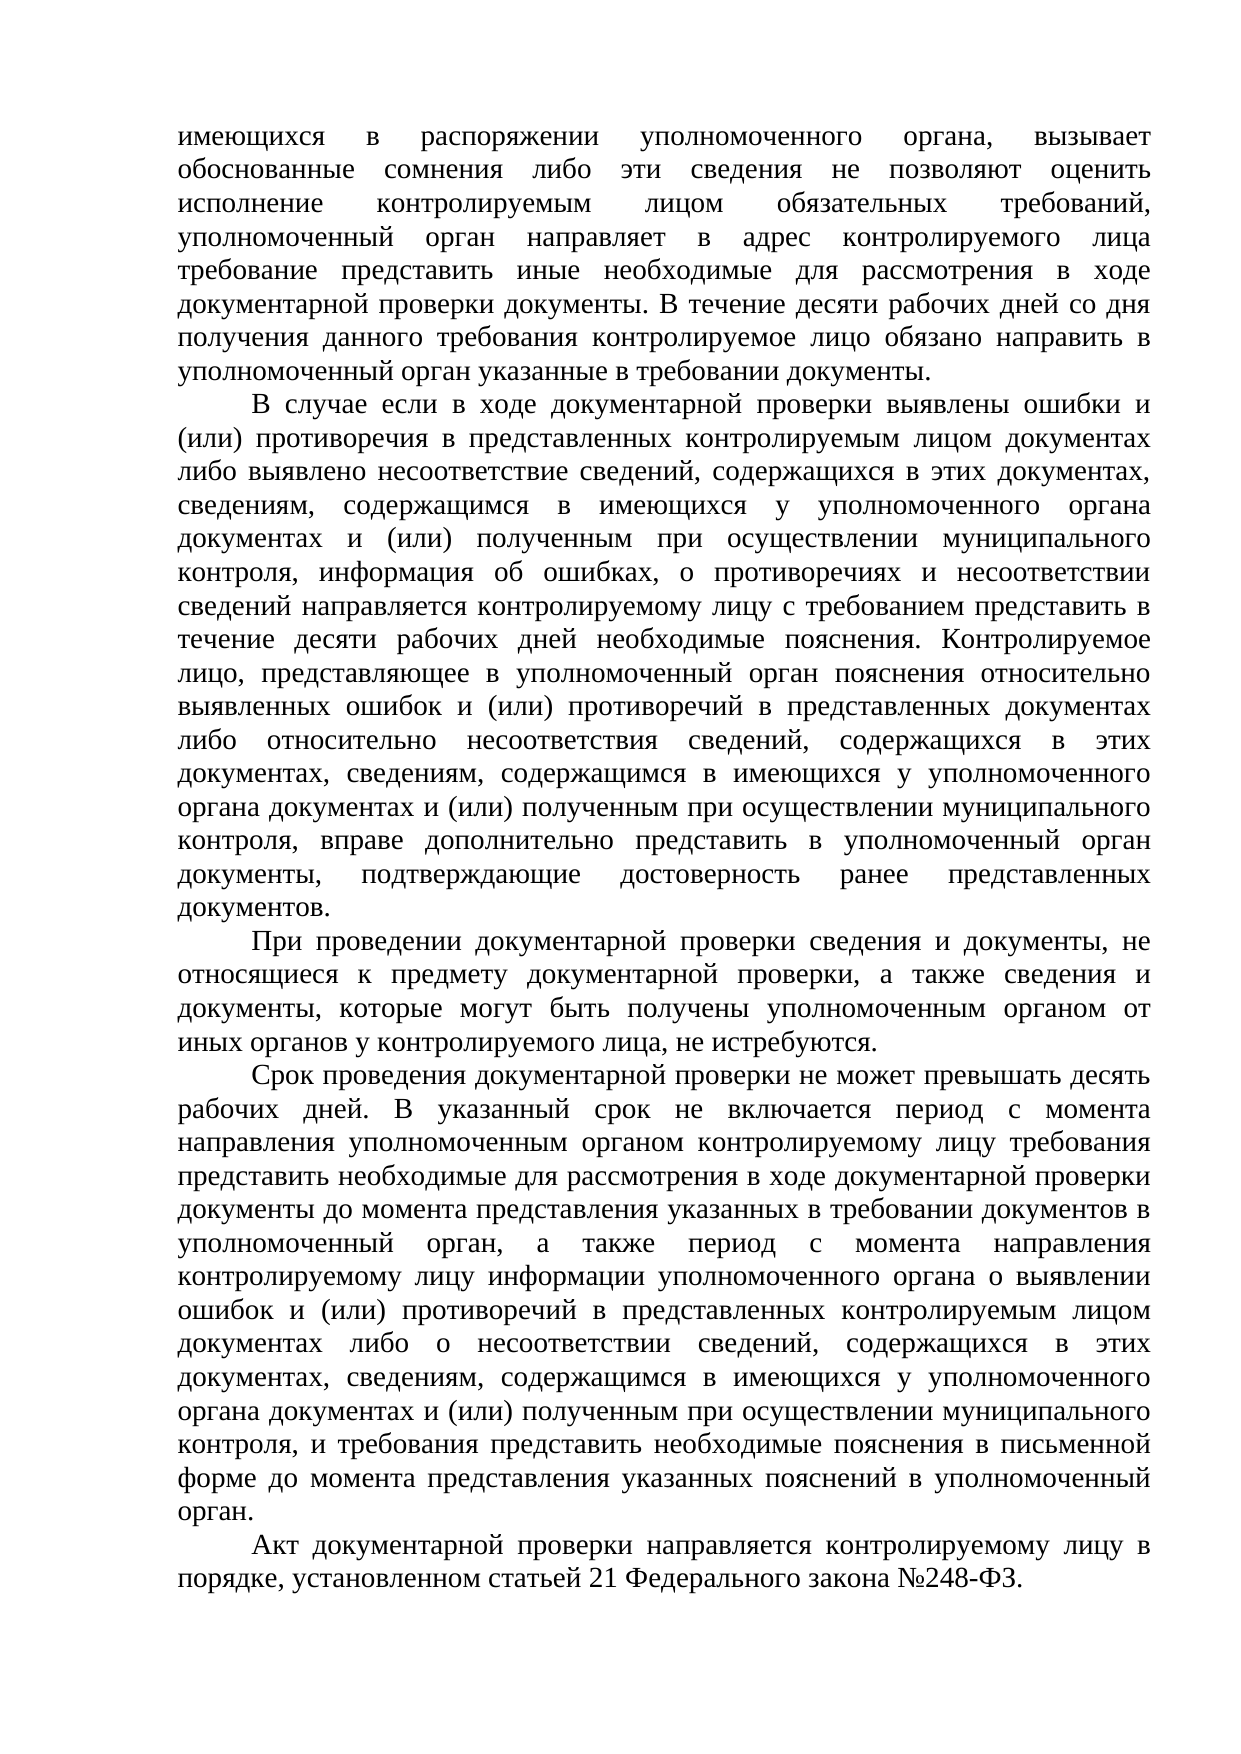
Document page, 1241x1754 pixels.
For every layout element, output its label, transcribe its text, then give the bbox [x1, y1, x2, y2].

text Акт документарной проверки направляется контролируемому лицу в порядке, установленном статьей 21 Федерального закона №248-ФЗ. [177, 1527, 1152, 1594]
text Срок проведения документарной проверки не может превышать десять рабочих дней. В указанный срок не включается период с момента направления уполномоченным органом контролируемому лицу требования представить необходимые для рассмотрения в ходе документарной проверки документы до момента представления указанных в требовании документов в уполномоченный орган, а также период с момента направления контролируемому лицу информации уполномоченного органа о выявлении ошибок и (или) противоречий в представленных контролируемым лицом документах либо о несоответствии сведений, содержащихся в этих документах, сведениям, содержащимся в имеющихся у уполномоченного органа документах и (или) полученным при осуществлении муниципального контроля, и требования представить необходимые пояснения в письменной форме до момента представления указанных пояснений в уполномоченный орган. [177, 1057, 1152, 1527]
text При проведении документарной проверки сведения и документы, не относящиеся к предмету документарной проверки, а также сведения и документы, которые могут быть получены уполномоченным органом от иных органов у контролируемого лица, не истребуются. [177, 923, 1152, 1057]
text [177, 118, 1152, 386]
text В случае если в ходе документарной проверки выявлены ошибки и (или) противоречия в представленных контролируемым лицом документах либо выявлено несоответствие сведений, содержащихся в этих документах, сведениям, содержащимся в имеющихся у уполномоченного органа документах и (или) полученным при осуществлении муниципального контроля, информация об ошибках, о противоречиях и несоответствии сведений направляется контролируемому лицу с требованием представить в течение десяти рабочих дней необходимые пояснения. Контролируемое лицо, представляющее в уполномоченный орган пояснения относительно выявленных ошибок и (или) противоречий в представленных документах либо относительно несоответствия сведений, содержащихся в этих документах, сведениям, содержащимся в имеющихся у уполномоченного органа документах и (или) полученным при осуществлении муниципального контроля, вправе дополнительно представить в уполномоченный орган документы, подтверждающие достоверность ранее представленных документов. [177, 386, 1152, 923]
